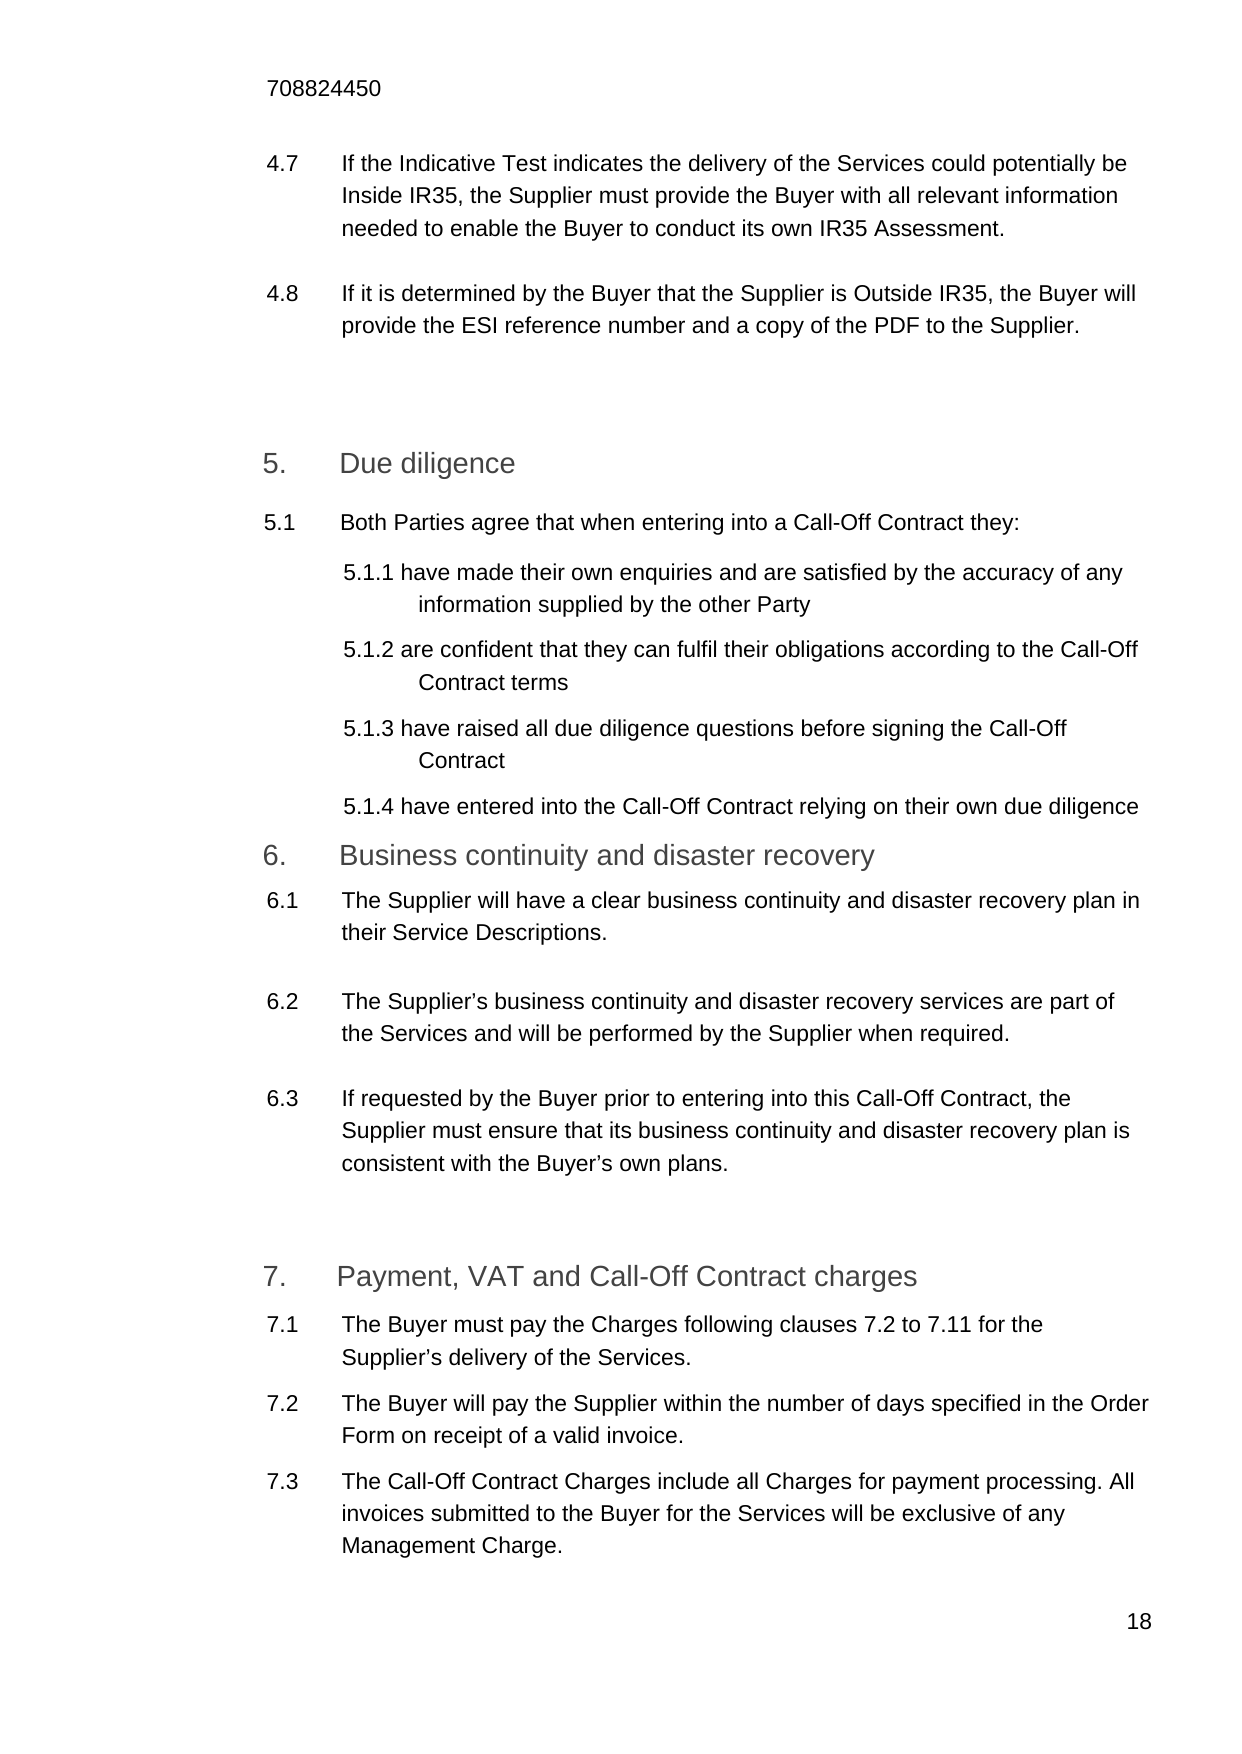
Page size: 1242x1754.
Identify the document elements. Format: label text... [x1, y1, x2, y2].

subtitle 7. Payment, VAT and Call-Off Contract charges [150, 1259, 1152, 1293]
text 7.3 The Call-Off Contract Charges include all Charges for payment processing. All invoices submitted to the Buyer for the Services will be exclusive of any Management Charge. [266, 1468, 1150, 1559]
text 5.1.1 have made their own enquiries and are satisfied by the accuracy of any information supplied by the other Party [343, 558, 1150, 617]
text 4.7 If the Indicative Test indicates the delivery of the Services could potentially be Inside IR35, the Supplier must provide the Buyer with all relevant information needed to enable the Buyer to conduct its own IR35 Assessment. [266, 150, 1150, 241]
text 5.1.2 are confident that they can fulfil their obligations according to the Call-Off Contract terms [343, 636, 1150, 695]
text 5.1.3 have raised all due diligence questions before signing the Call-Off Contract [343, 714, 1150, 773]
subtitle 6. Business continuity and disaster recovery [150, 838, 1152, 872]
text 6.3 If requested by the Buyer prior to entering into this Call-Off Contract, the Supplier must ensure that its business continuity and disaster recovery plan is consistent with the Buyer’s own plans. [266, 1085, 1150, 1176]
text 5.1 Both Parties agree that when entering into a Call-Off Contract they: [150, 509, 1152, 535]
text 6.2 The Supplier’s business continuity and disaster recovery services are part of the Services and will be performed by the Supplier when required. [266, 988, 1150, 1047]
text 6.1 The Supplier will have a clear business continuity and disaster recovery plan in their Service Descriptions. [266, 887, 1150, 946]
text 7.2 The Buyer will pay the Supplier within the number of days specified in the Order Form on receipt of a valid invoice. [266, 1390, 1150, 1448]
text 7.1 The Buyer must pay the Charges following clauses 7.2 to 7.11 for the Supplier’s delivery of the Services. [266, 1311, 1150, 1370]
subtitle 5. Due diligence [150, 446, 1152, 480]
text 4.8 If it is determined by the Buyer that the Supplier is Outside IR35, the Buyer will provide the ESI reference number and a copy of the PDF to the Supplier. [266, 279, 1150, 338]
text 5.1.4 have entered into the Call-Off Contract relying on their own due diligence [343, 793, 1150, 819]
